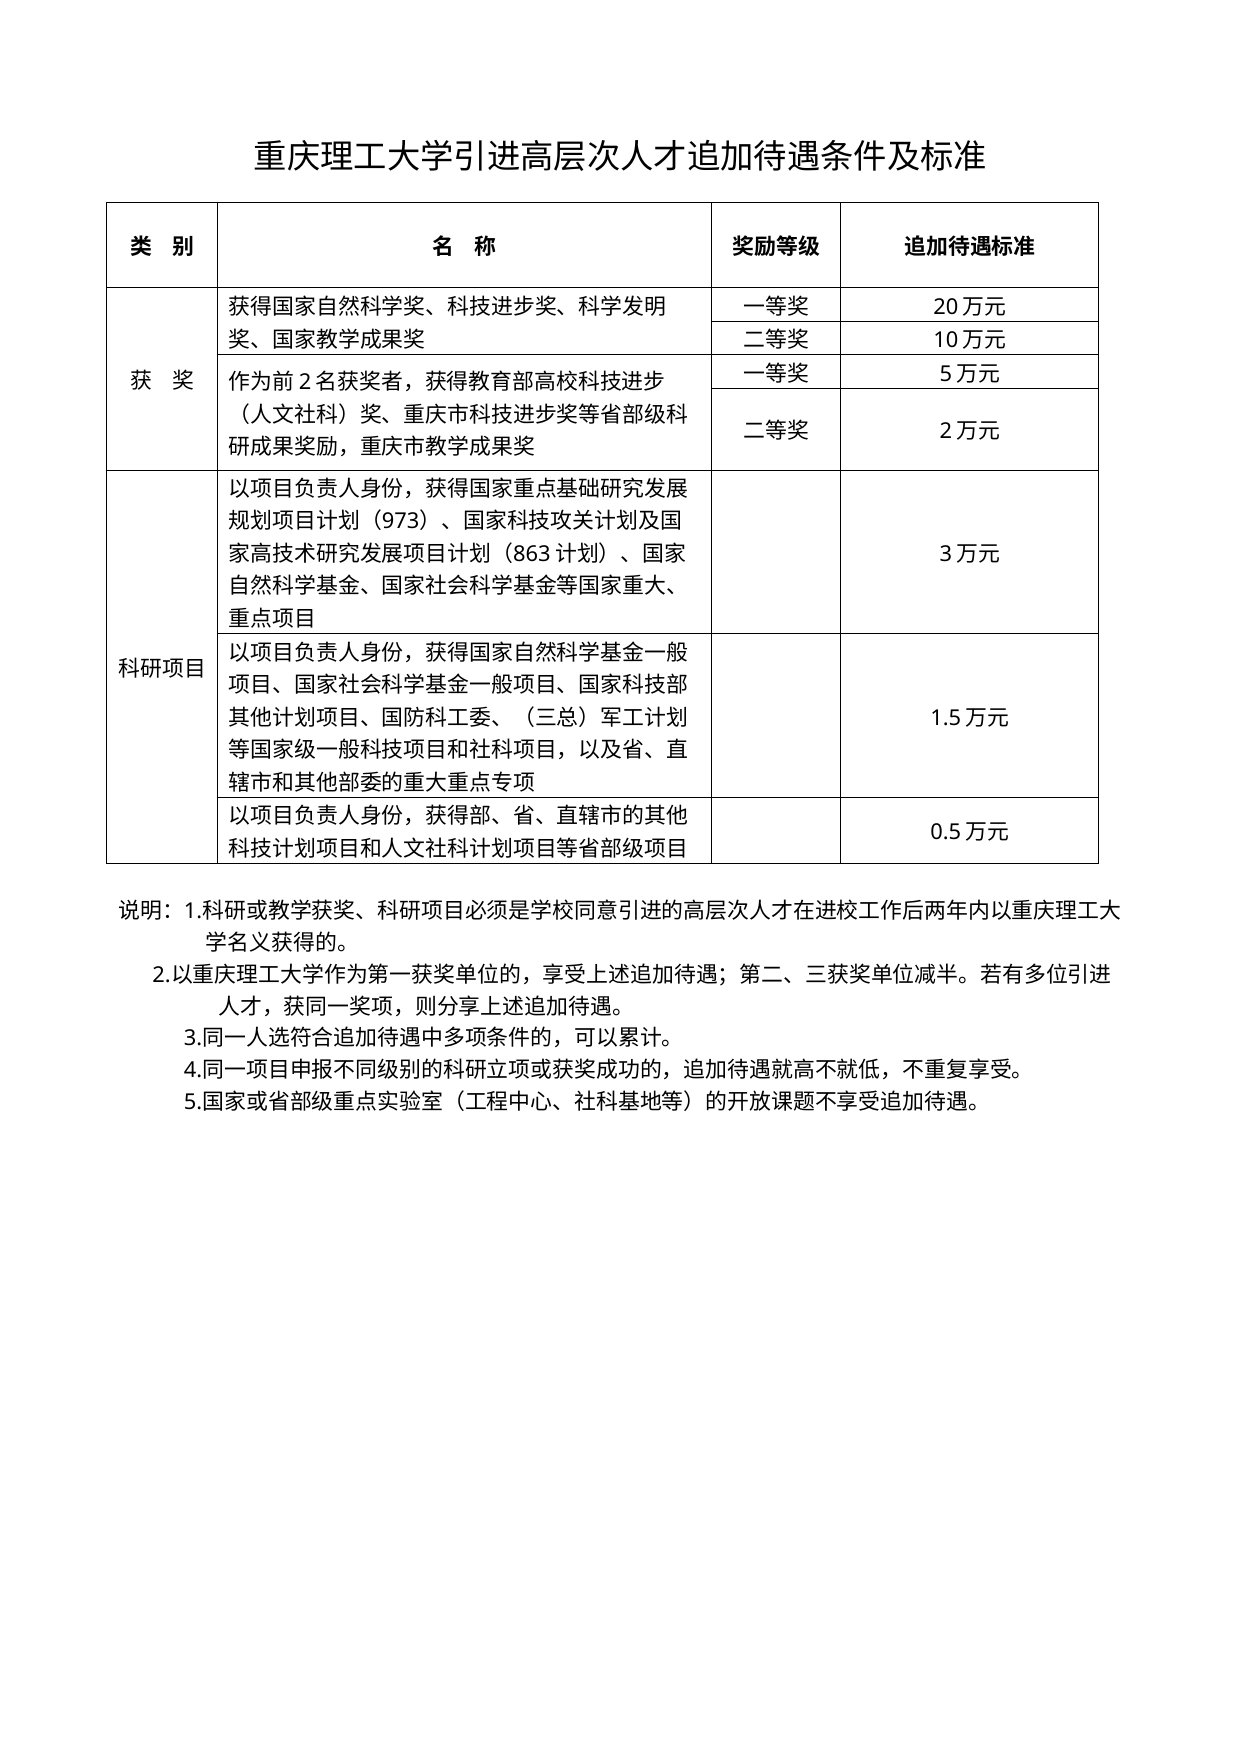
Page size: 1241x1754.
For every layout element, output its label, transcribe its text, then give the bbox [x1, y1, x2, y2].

table_cell 0.5万元 [841, 798, 1098, 863]
table_cell 2万元 [841, 389, 1098, 469]
table_cell 以项目负责人身份，获得国家自然科学基金一般项目、国家社会科学基金一般项目、国家科技部其他计划项目、国防科工委、（三总）军工计划等国家级一般科技项目和社科项目，以及省、直辖市和其他部委的重大重点专项 [218, 634, 711, 797]
table_cell 获 奖 [107, 288, 217, 469]
table_cell 20万元 [841, 288, 1098, 321]
table_cell [712, 798, 840, 863]
text 重庆理工大学引进高层次人才追加待遇条件及标准 [118, 129, 1122, 178]
table_cell 1.5万元 [841, 634, 1098, 797]
text 5.国家或省部级重点实验室（工程中心、社科基地等）的开放课题不享受追加待遇。 [118, 1084, 1122, 1116]
table_cell [712, 634, 840, 797]
table_cell 3万元 [841, 471, 1098, 633]
table_cell 5万元 [841, 355, 1098, 388]
table_cell 作为前2名获奖者，获得教育部高校科技进步（人文社科）奖、重庆市科技进步奖等省部级科研成果奖励，重庆市教学成果奖 [218, 355, 711, 469]
table_cell 以项目负责人身份，获得国家重点基础研究发展规划项目计划（973）、国家科技攻关计划及国家高技术研究发展项目计划（863计划）、国家自然科学基金、国家社会科学基金等国家重大、重点项目 [218, 471, 711, 633]
text 4.同一项目申报不同级别的科研立项或获奖成功的，追加待遇就高不就低，不重复享受。 [118, 1052, 1122, 1084]
table_cell [712, 471, 840, 633]
table_header 奖励等级 [712, 203, 840, 287]
text 3.同一人选符合追加待遇中多项条件的，可以累计。 [118, 1020, 1122, 1052]
table_header 类 别 [107, 203, 217, 287]
table_header 名 称 [218, 203, 711, 287]
table_cell 获得国家自然科学奖、科技进步奖、科学发明奖、国家教学成果奖 [218, 288, 711, 354]
table_cell 一等奖 [712, 355, 840, 388]
table_header 追加待遇标准 [841, 203, 1098, 287]
table_cell 科研项目 [107, 471, 217, 863]
text 2.以重庆理工大学作为第一获奖单位的，享受上述追加待遇；第二、三获奖单位减半。若有多位引进人才，获同一奖项，则分享上述追加待遇。 [118, 957, 1122, 1020]
table_cell 以项目负责人身份，获得部、省、直辖市的其他科技计划项目和人文社科计划项目等省部级项目 [218, 798, 711, 863]
table_cell 10万元 [841, 322, 1098, 354]
table_cell 一等奖 [712, 288, 840, 321]
table_cell 二等奖 [712, 389, 840, 469]
text 说明：1.科研或教学获奖、科研项目必须是学校同意引进的高层次人才在进校工作后两年内以重庆理工大学名义获得的。 [118, 893, 1122, 957]
table_cell 二等奖 [712, 322, 840, 354]
